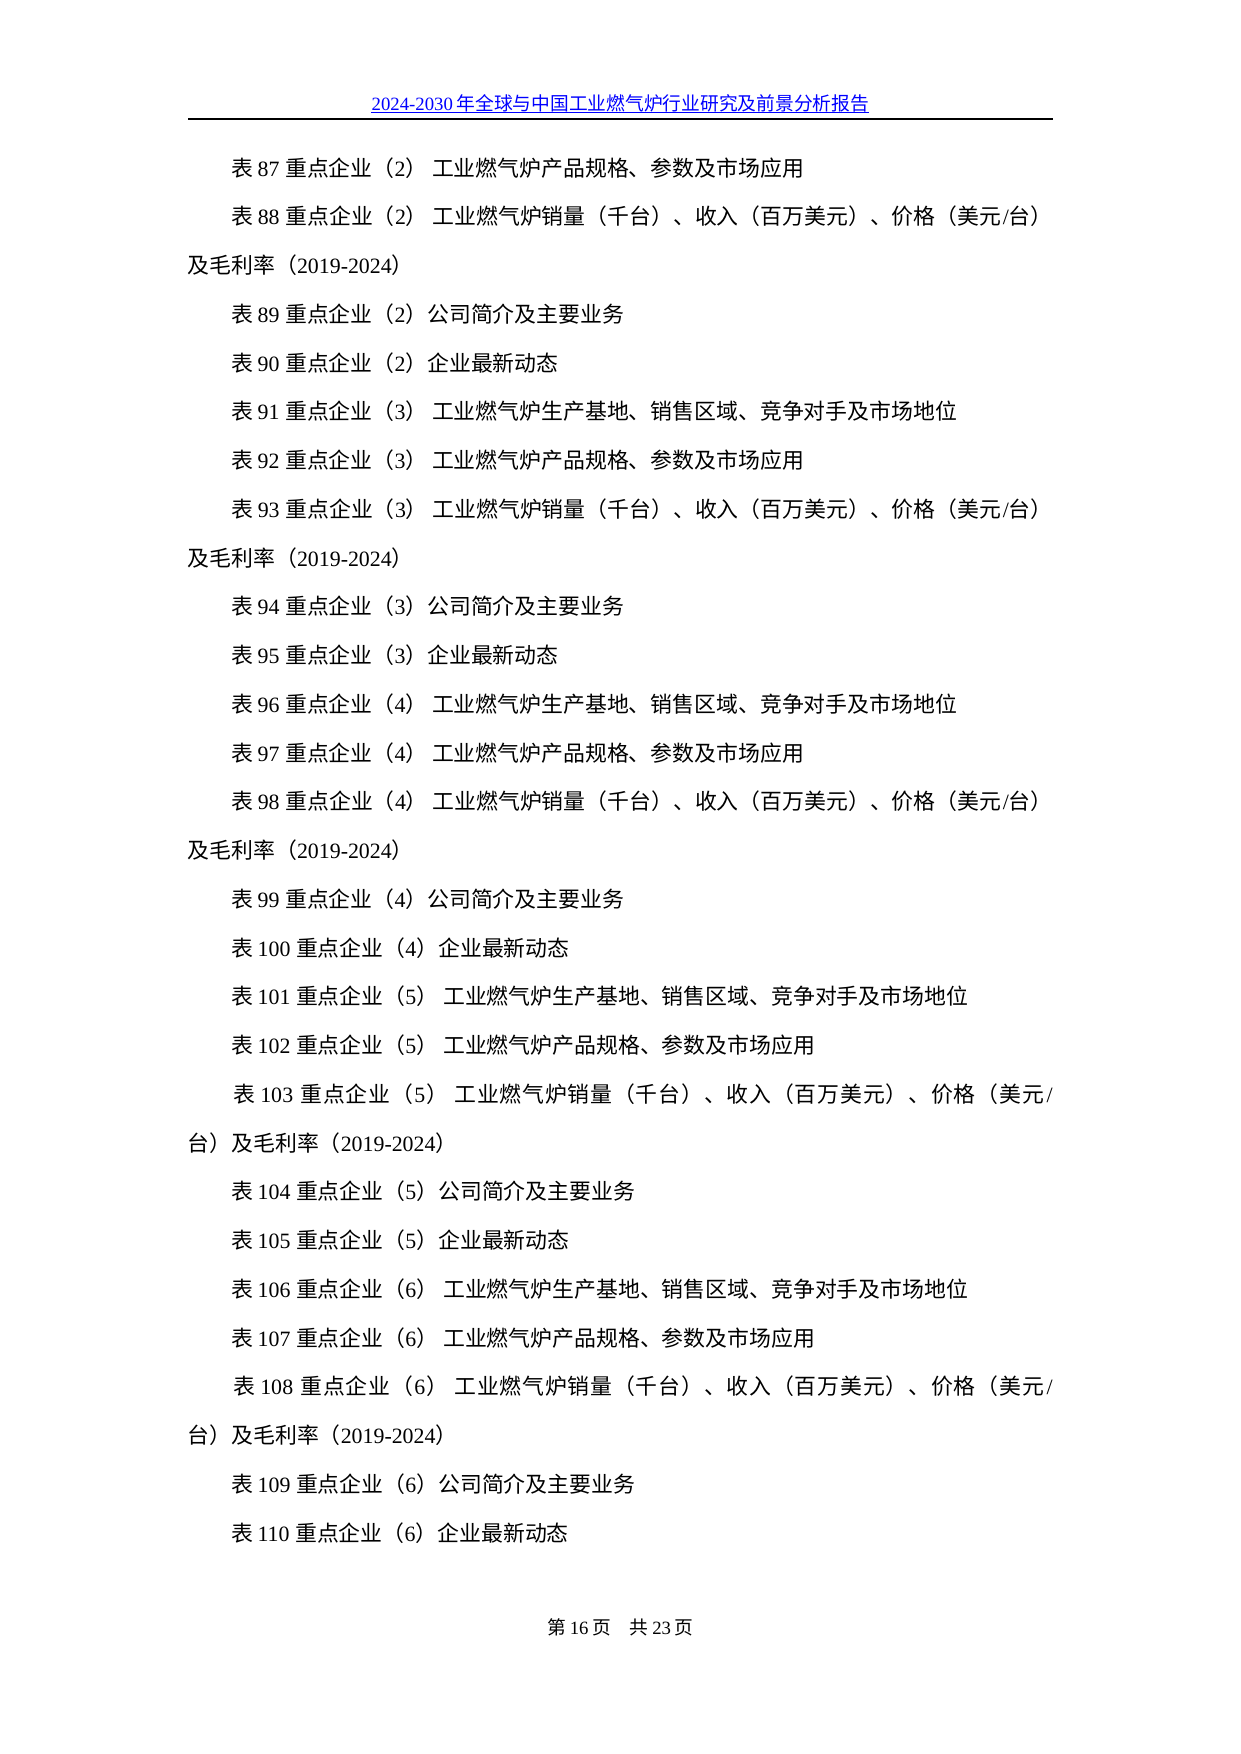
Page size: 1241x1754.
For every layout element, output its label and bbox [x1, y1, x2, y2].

text [187, 150, 1053, 1548]
